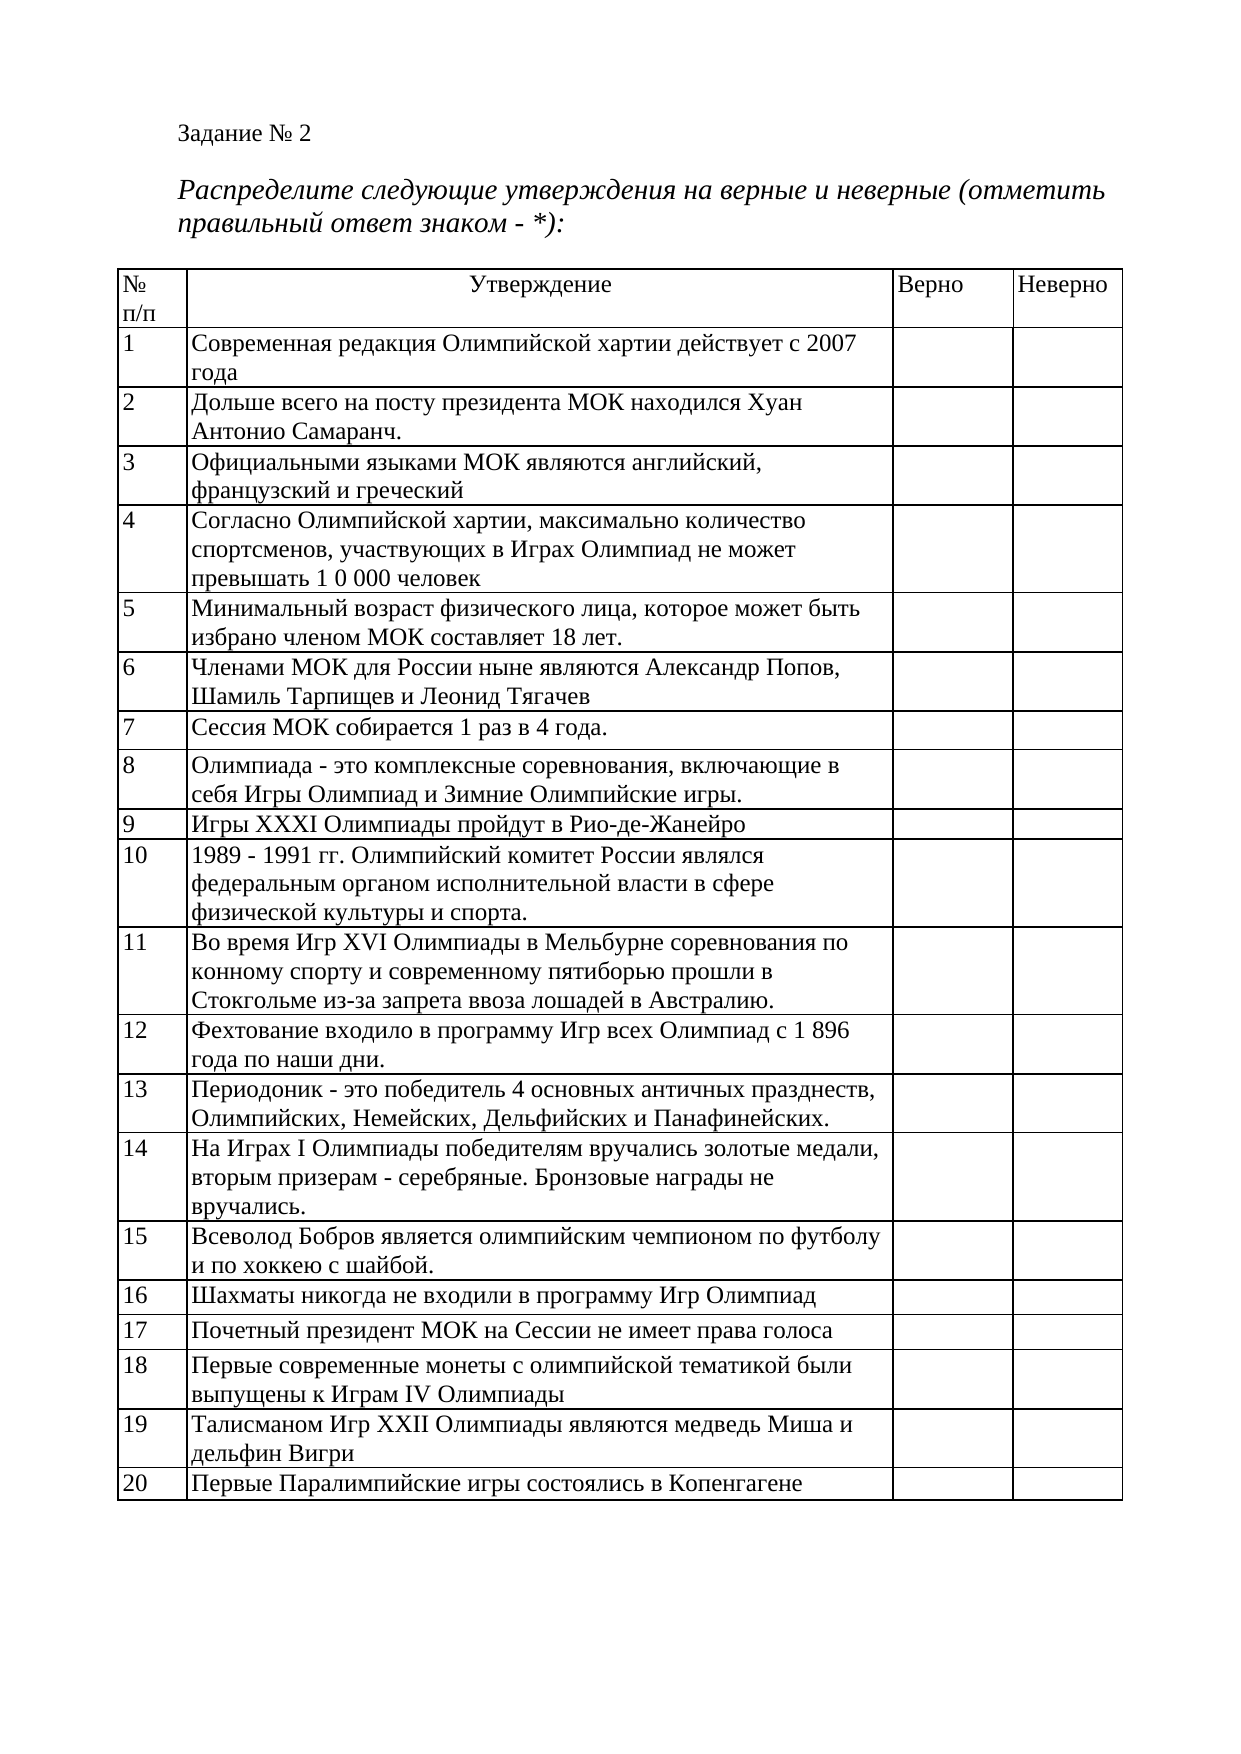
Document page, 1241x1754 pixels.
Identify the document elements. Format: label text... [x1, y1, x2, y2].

table_cell [1014, 506, 1122, 592]
text Задание № 2 [177, 118, 1152, 147]
table_cell Игры XXXI Олимпиады пройдут в Рио-де-Жанейро [188, 810, 892, 838]
table_cell [894, 840, 1012, 926]
table_cell 10 [119, 840, 186, 926]
table_header Утверждение [188, 270, 892, 327]
table_cell Современная редакция Олимпийской хартии действует с 2007 года [188, 328, 892, 386]
table_cell [894, 712, 1012, 749]
table_cell 12 [119, 1015, 186, 1073]
table_cell 7 [119, 712, 186, 749]
table_cell 1 [119, 328, 186, 386]
table_cell Первые современные монеты с олимпийской тематикой были выпущены к Играм IV Олимпиады [188, 1350, 892, 1408]
table_cell 4 [119, 506, 186, 592]
table_cell [1014, 1410, 1122, 1467]
table_cell [1014, 1222, 1122, 1279]
table_cell [894, 506, 1012, 592]
table_cell 6 [119, 653, 186, 710]
table_cell Во время Игр XVI Олимпиады в Мельбурне соревнования по конному спорту и современному пятиборью прошли в Стокгольме из-за запрета ввоза лошадей в Австралию. [188, 928, 892, 1014]
table_header № п/п [119, 270, 186, 327]
table_cell 2 [119, 388, 186, 445]
table_cell Согласно Олимпийской хартии, максимально количество спортсменов, участвующих в Играх Олимпиад не может превышать 1 0 000 человек [188, 506, 892, 592]
table_cell 20 [119, 1468, 186, 1499]
table_cell [894, 1281, 1012, 1313]
table_cell Минимальный возраст физического лица, которое может быть избрано членом МОК составляет 18 лет. [188, 593, 892, 651]
table_cell 3 [119, 447, 186, 504]
table_cell [894, 1350, 1012, 1408]
table_header Верно [894, 270, 1013, 327]
table_cell [894, 1410, 1012, 1467]
table_cell Фехтование входило в программу Игр всех Олимпиад с 1 896 года по наши дни. [188, 1015, 892, 1073]
table_cell Первые Паралимпийские игры состоялись в Копенгагене [188, 1468, 892, 1499]
table_cell [1014, 1133, 1122, 1220]
text Распределите следующие утверждения на верные и неверные (отметить правильный ответ знаком - *): [177, 172, 1152, 239]
table_cell [1014, 1075, 1122, 1132]
table_cell [1014, 1315, 1122, 1349]
table_cell Официальными языками МОК являются английский, французский и греческий [188, 447, 892, 504]
table_cell 9 [119, 810, 186, 838]
table_cell 5 [119, 593, 186, 651]
table_cell 17 [119, 1315, 186, 1349]
table_cell 11 [119, 928, 186, 1014]
table_cell Дольше всего на посту президента МОК находился Хуан Антонио Самаранч. [188, 388, 892, 445]
table_cell 14 [119, 1133, 186, 1220]
table_cell Периодоник - это победитель 4 основных античных празднеств, Олимпийских, Немейских, Дельфийских и Панафинейских. [188, 1075, 892, 1132]
table_cell [1014, 712, 1122, 749]
table_cell [1014, 593, 1122, 651]
table_cell Почетный президент МОК на Сессии не имеет права голоса [188, 1315, 892, 1349]
table_cell 15 [119, 1222, 186, 1279]
table_header Неверно [1014, 270, 1122, 327]
table_cell [894, 328, 1012, 386]
table_cell [894, 1133, 1012, 1220]
table_cell 16 [119, 1281, 186, 1313]
table_cell [1014, 1468, 1122, 1499]
table_cell [1014, 328, 1122, 386]
table_cell [894, 1468, 1012, 1499]
table_cell [894, 928, 1012, 1014]
table_cell Членами МОК для России ныне являются Александр Попов, Шамиль Тарпищев и Леонид Тягачев [188, 653, 892, 710]
table_cell 19 [119, 1410, 186, 1467]
table_cell [1014, 1281, 1122, 1313]
table_cell [894, 810, 1012, 838]
table_cell 8 [119, 750, 186, 808]
table_cell Шахматы никогда не входили в программу Игр Олимпиад [188, 1281, 892, 1313]
table_cell [894, 1075, 1012, 1132]
table_cell [894, 1315, 1012, 1349]
table_cell [1014, 388, 1122, 445]
table_cell 18 [119, 1350, 186, 1408]
table_cell [1014, 1015, 1122, 1073]
table_cell [1014, 1350, 1122, 1408]
table_cell 1989 - 1991 гг. Олимпийский комитет России являлся федеральным органом исполнительной власти в сфере физической культуры и спорта. [188, 840, 892, 926]
table_cell [894, 1015, 1012, 1073]
table_cell Всеволод Бобров является олимпийским чемпионом по футболу и по хоккею с шайбой. [188, 1222, 892, 1279]
table_cell На Играх I Олимпиады победителям вручались золотые медали, вторым призерам - серебряные. Бронзовые награды не вручались. [188, 1133, 892, 1220]
table_cell [1014, 653, 1122, 710]
table_cell [894, 653, 1012, 710]
table_cell [1014, 810, 1122, 838]
table_cell 13 [119, 1075, 186, 1132]
table_cell [894, 388, 1012, 445]
table_cell Сессия МОК собирается 1 раз в 4 года. [188, 712, 892, 749]
table_cell [894, 447, 1012, 504]
table_cell [894, 750, 1012, 808]
table_cell [1014, 447, 1122, 504]
table_cell [1014, 840, 1122, 926]
table_cell [1014, 928, 1122, 1014]
table_cell Олимпиада - это комплексные соревнования, включающие в себя Игры Олимпиад и Зимние Олимпийские игры. [188, 750, 892, 808]
table_cell [894, 593, 1012, 651]
table_cell Талисманом Игр XXII Олимпиады являются медведь Миша и дельфин Вигри [188, 1410, 892, 1467]
table_cell [894, 1222, 1012, 1279]
table_cell [1014, 750, 1122, 808]
